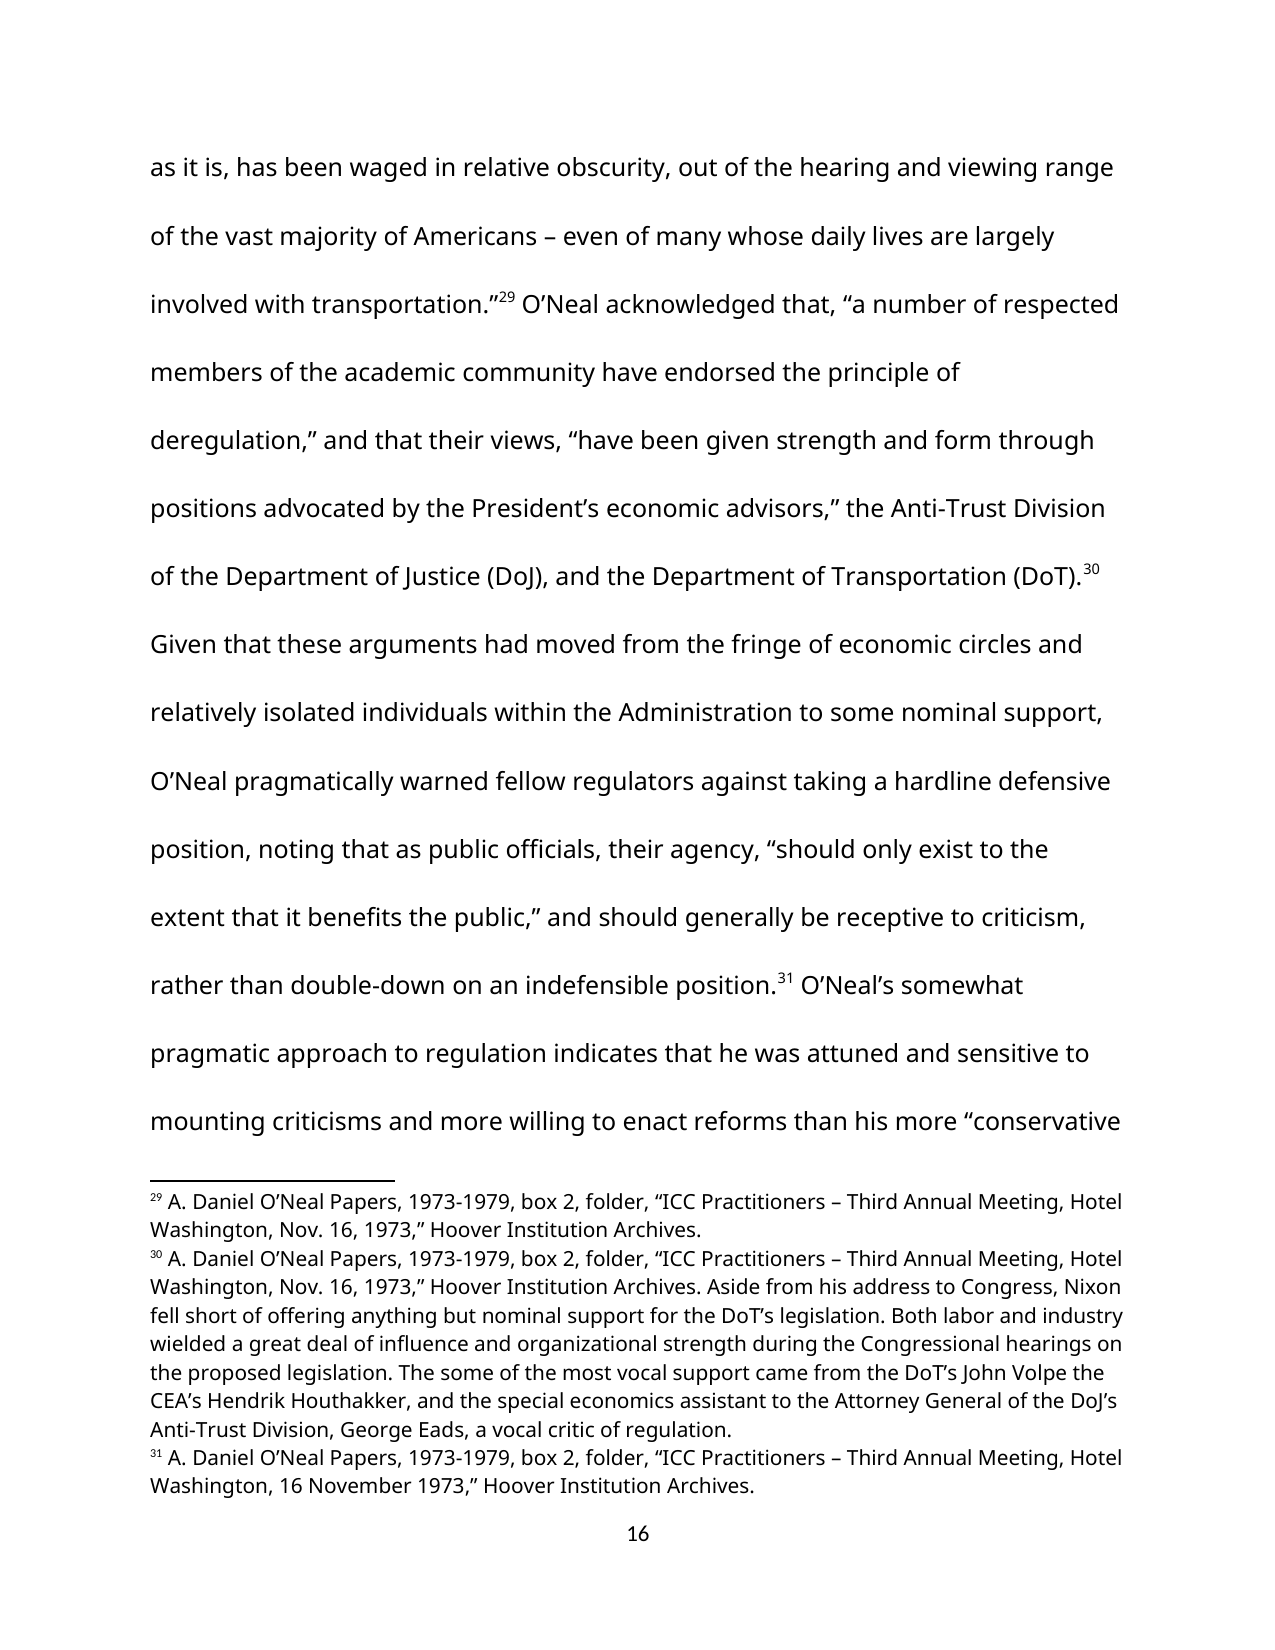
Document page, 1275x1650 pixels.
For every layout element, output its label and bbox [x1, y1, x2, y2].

text [150, 150, 1125, 1138]
